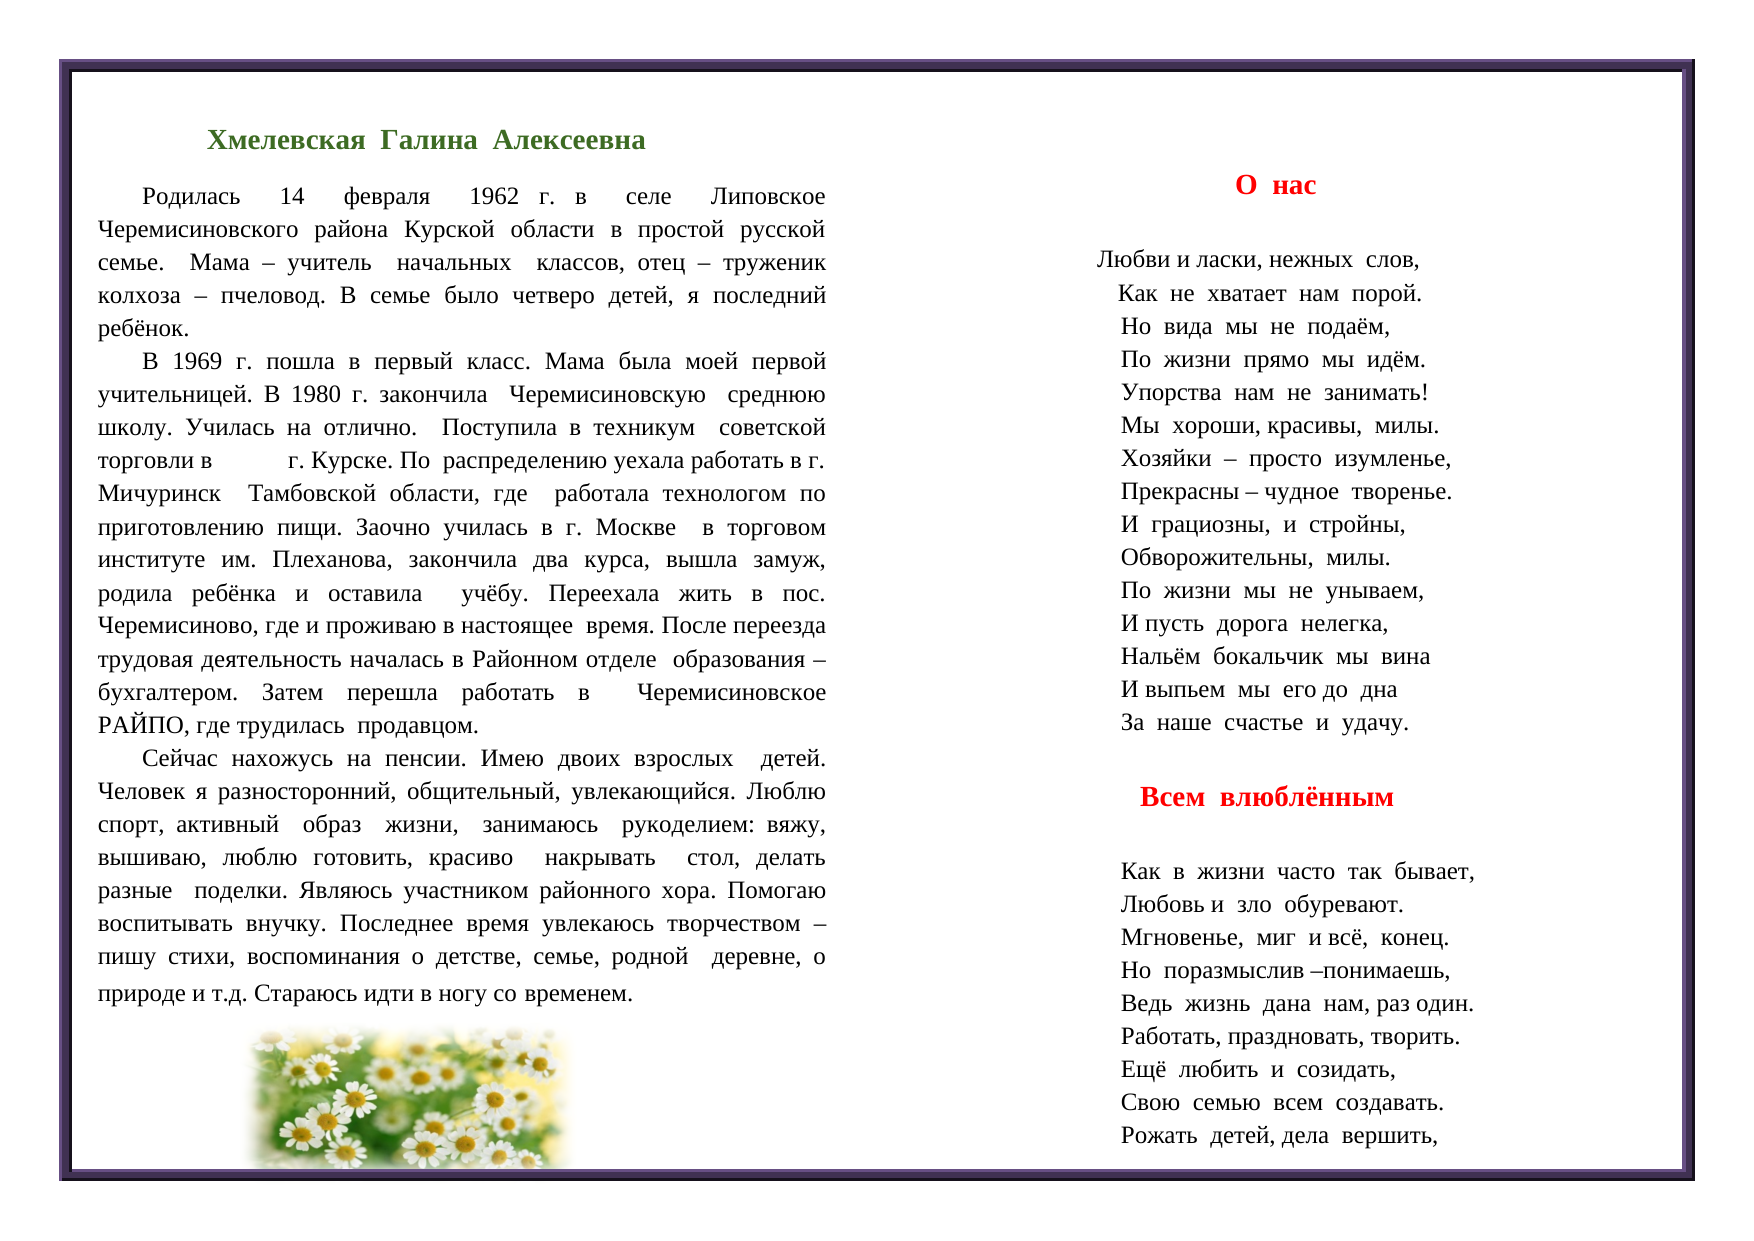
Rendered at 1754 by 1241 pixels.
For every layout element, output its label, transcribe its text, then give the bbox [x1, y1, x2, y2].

text По жизни мы не унываем, [1121, 575, 1682, 604]
text Ведь жизнь дана нам, раз один. [1121, 988, 1682, 1017]
text Хмелевская Галина Алексеевна [72, 122, 840, 156]
text Но вида мы не подаём, [1121, 311, 1682, 340]
text И выпьем мы его до дна [1121, 674, 1682, 703]
picture [272, 1055, 545, 1152]
text Всем влюблённым [914, 779, 1682, 812]
text Мгновенье, миг и всё, конец. [1121, 922, 1682, 951]
text О нас [914, 167, 1682, 201]
text Ещё любить и созидать, [1121, 1054, 1682, 1083]
text Хозяйки – просто изумленье, [1121, 443, 1682, 472]
text И пусть дорога нелегка, [1121, 608, 1682, 637]
text Мы хороши, красивы, милы. [1121, 410, 1682, 439]
text Нальём бокальчик мы вина [1121, 641, 1682, 670]
text Как в жизни часто так бывает, [1121, 856, 1682, 885]
text За наше счастье и удачу. [1121, 707, 1682, 736]
text По жизни прямо мы идём. [1121, 344, 1682, 373]
text Работать, праздновать, творить. [1121, 1021, 1682, 1050]
text Сейчас нахожусь на пенсии. Имею двоих взрослых детей. Человек я разносторонний, общительный, увлекающийся. Люблю спорт, активный образ жизни, занимаюсь рукоделием: вяжу, вышиваю, люблю готовить, красиво накрывать стол, делать разные поделки. Являюсь участником районного хора. Помогаю воспитывать внучку. Последнее время увлекаюсь творчеством – пишу стихи, воспоминания о детстве, семье, родной деревне, о природе и т.д. Стараюсь идти в ногу со временем. [98, 743, 827, 1008]
text Любовь и зло обуревают. [1121, 889, 1682, 918]
text Любви и ласки, нежных слов, [973, 244, 1682, 273]
text Упорства нам не занимать! [1121, 377, 1682, 406]
text И грациозны, и стройны, [1121, 509, 1682, 538]
text Родилась 14 февраля 1962 г. в селе Липовское Черемисиновского района Курской области в простой русской семье. Мама – учитель начальных классов, отец – труженик колхоза – пчеловод. В семье было четверо детей, я последний ребёнок. [98, 181, 827, 342]
text Рожать детей, дела вершить, [1121, 1120, 1682, 1149]
text Свою семью всем создавать. [1121, 1087, 1682, 1116]
text Но поразмыслив –понимаешь, [1121, 955, 1682, 984]
text Обворожительны, милы. [1121, 542, 1682, 571]
text В 1969 г. пошла в первый класс. Мама была моей первой учительницей. В 1980 г. закончила Черемисиновскую среднюю школу. Училась на отлично. Поступила в техникум советской торговли в г. Курске. По распределению уехала работать в г. Мичуринск Тамбовской области, где работала технологом по приготовлению пищи. Заочно училась в г. Москве в торговом институте им. Плеханова, закончила два курса, вышла замуж, родила ребёнка и оставила учёбу. Переехала жить в пос. Черемисиново, где и проживаю в настоящее время. После переезда трудовая деятельность началась в Районном отделе образования – бухгалтером. Затем перешла работать в Черемисиновское РАЙПО, где трудилась продавцом. [98, 346, 827, 738]
text Как не хватает нам порой. [1061, 278, 1682, 307]
text Прекрасны – чудное творенье. [1121, 476, 1682, 505]
